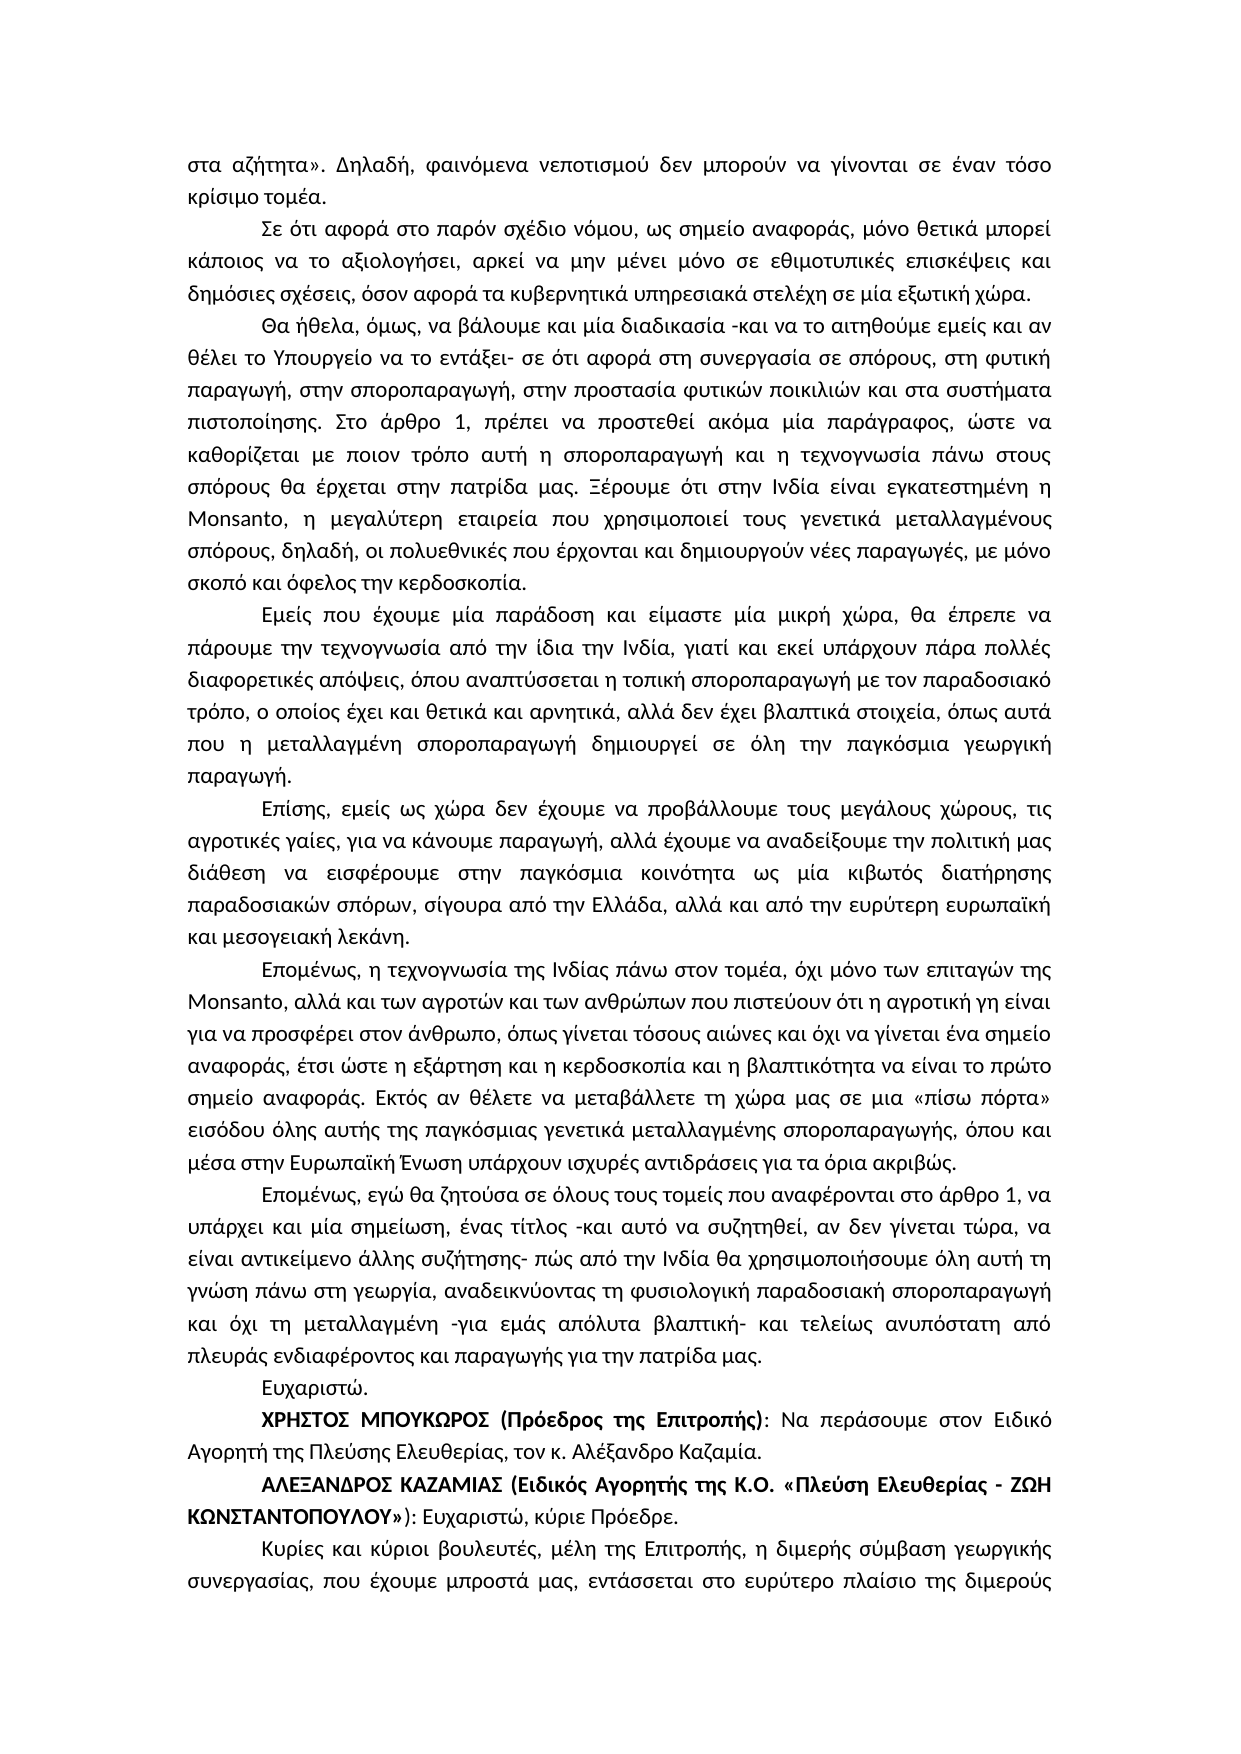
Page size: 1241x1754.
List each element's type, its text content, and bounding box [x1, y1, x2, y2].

text ΧΡΗΣΤΟΣ ΜΠΟΥΚΩΡΟΣ (Πρόεδρος της Επιτροπής): Να περάσουμε στον Ειδικό Αγορητή της Πλεύσης Ελευθερίας, τον κ. Αλέξανδρο Καζαμία. [187, 1405, 1053, 1466]
text Ευχαριστώ. [187, 1373, 1053, 1401]
text Εμείς που έχουμε μία παράδοση και είμαστε μία μικρή χώρα, θα έπρεπε να πάρουμε την τεχνογνωσία από την ίδια την Ινδία, γιατί και εκεί υπάρχουν πάρα πολλές διαφορετικές απόψεις, όπου αναπτύσσεται η τοπική σποροπαραγωγή με τον παραδοσιακό τρόπο, ο οποίος έχει και θετικά και αρνητικά, αλλά δεν έχει βλαπτικά στοιχεία, όπως αυτά που η μεταλλαγμένη σποροπαραγωγή δημιουργεί σε όλη την παγκόσμια γεωργική παραγωγή. [187, 601, 1053, 789]
text Θα ήθελα, όμως, να βάλουμε και μία διαδικασία -και να το αιτηθούμε εμείς και αν θέλει το Υπουργείο να το εντάξει- σε ότι αφορά στη συνεργασία σε σπόρους, στη φυτική παραγωγή, στην σποροπαραγωγή, στην προστασία φυτικών ποικιλιών και στα συστήματα πιστοποίησης. Στο άρθρο 1, πρέπει να προστεθεί ακόμα μία παράγραφος, ώστε να καθορίζεται με ποιον τρόπο αυτή η σποροπαραγωγή και η τεχνογνωσία πάνω στους σπόρους θα έρχεται στην πατρίδα μας. Ξέρουμε ότι στην Ινδία είναι εγκατεστημένη η Monsanto, η μεγαλύτερη εταιρεία που χρησιμοποιεί τους γενετικά μεταλλαγμένους σπόρους, δηλαδή, οι πολυεθνικές που έρχονται και δημιουργούν νέες παραγωγές, με μόνο σκοπό και όφελος την κερδοσκοπία. [187, 311, 1053, 596]
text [187, 150, 1053, 210]
text Επομένως, η τεχνογνωσία της Ινδίας πάνω στον τομέα, όχι μόνο των επιταγών της Monsanto, αλλά και των αγροτών και των ανθρώπων που πιστεύουν ότι η αγροτική γη είναι για να προσφέρει στον άνθρωπο, όπως γίνεται τόσους αιώνες και όχι να γίνεται ένα σημείο αναφοράς, έτσι ώστε η εξάρτηση και η κερδοσκοπία και η βλαπτικότητα να είναι το πρώτο σημείο αναφοράς. Εκτός αν θέλετε να μεταβάλλετε τη χώρα μας σε μια «πίσω πόρτα» εισόδου όλης αυτής της παγκόσμιας γενετικά μεταλλαγμένης σποροπαραγωγής, όπου και μέσα στην Ευρωπαϊκή Ένωση υπάρχουν ισχυρές αντιδράσεις για τα όρια ακριβώς. [187, 955, 1053, 1176]
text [187, 1534, 1053, 1594]
text Σε ότι αφορά στο παρόν σχέδιο νόμου, ως σημείο αναφοράς, μόνο θετικά μπορεί κάποιος να το αξιολογήσει, αρκεί να μην μένει μόνο σε εθιμοτυπικές επισκέψεις και δημόσιες σχέσεις, όσον αφορά τα κυβερνητικά υπηρεσιακά στελέχη σε μία εξωτική χώρα. [187, 214, 1053, 307]
text ΑΛΕΞΑΝΔΡΟΣ ΚΑΖΑΜΙΑΣ (Ειδικός Αγορητής της Κ.Ο. «Πλεύση Ελευθερίας - ΖΩΗ ΚΩΝΣΤΑΝΤΟΠΟΥΛΟΥ»): Ευχαριστώ, κύριε Πρόεδρε. [187, 1470, 1053, 1530]
text Επίσης, εμείς ως χώρα δεν έχουμε να προβάλλουμε τους μεγάλους χώρους, τις αγροτικές γαίες, για να κάνουμε παραγωγή, αλλά έχουμε να αναδείξουμε την πολιτική μας διάθεση να εισφέρουμε στην παγκόσμια κοινότητα ως μία κιβωτός διατήρησης παραδοσιακών σπόρων, σίγουρα από την Ελλάδα, αλλά και από την ευρύτερη ευρωπαϊκή και μεσογειακή λεκάνη. [187, 794, 1053, 951]
text Επομένως, εγώ θα ζητούσα σε όλους τους τομείς που αναφέρονται στο άρθρο 1, να υπάρχει και μία σημείωση, ένας τίτλος -και αυτό να συζητηθεί, αν δεν γίνεται τώρα, να είναι αντικείμενο άλλης συζήτησης- πώς από την Ινδία θα χρησιμοποιήσουμε όλη αυτή τη γνώση πάνω στη γεωργία, αναδεικνύοντας τη φυσιολογική παραδοσιακή σποροπαραγωγή και όχι τη μεταλλαγμένη -για εμάς απόλυτα βλαπτική- και τελείως ανυπόστατη από πλευράς ενδιαφέροντος και παραγωγής για την πατρίδα μας. [187, 1180, 1053, 1369]
